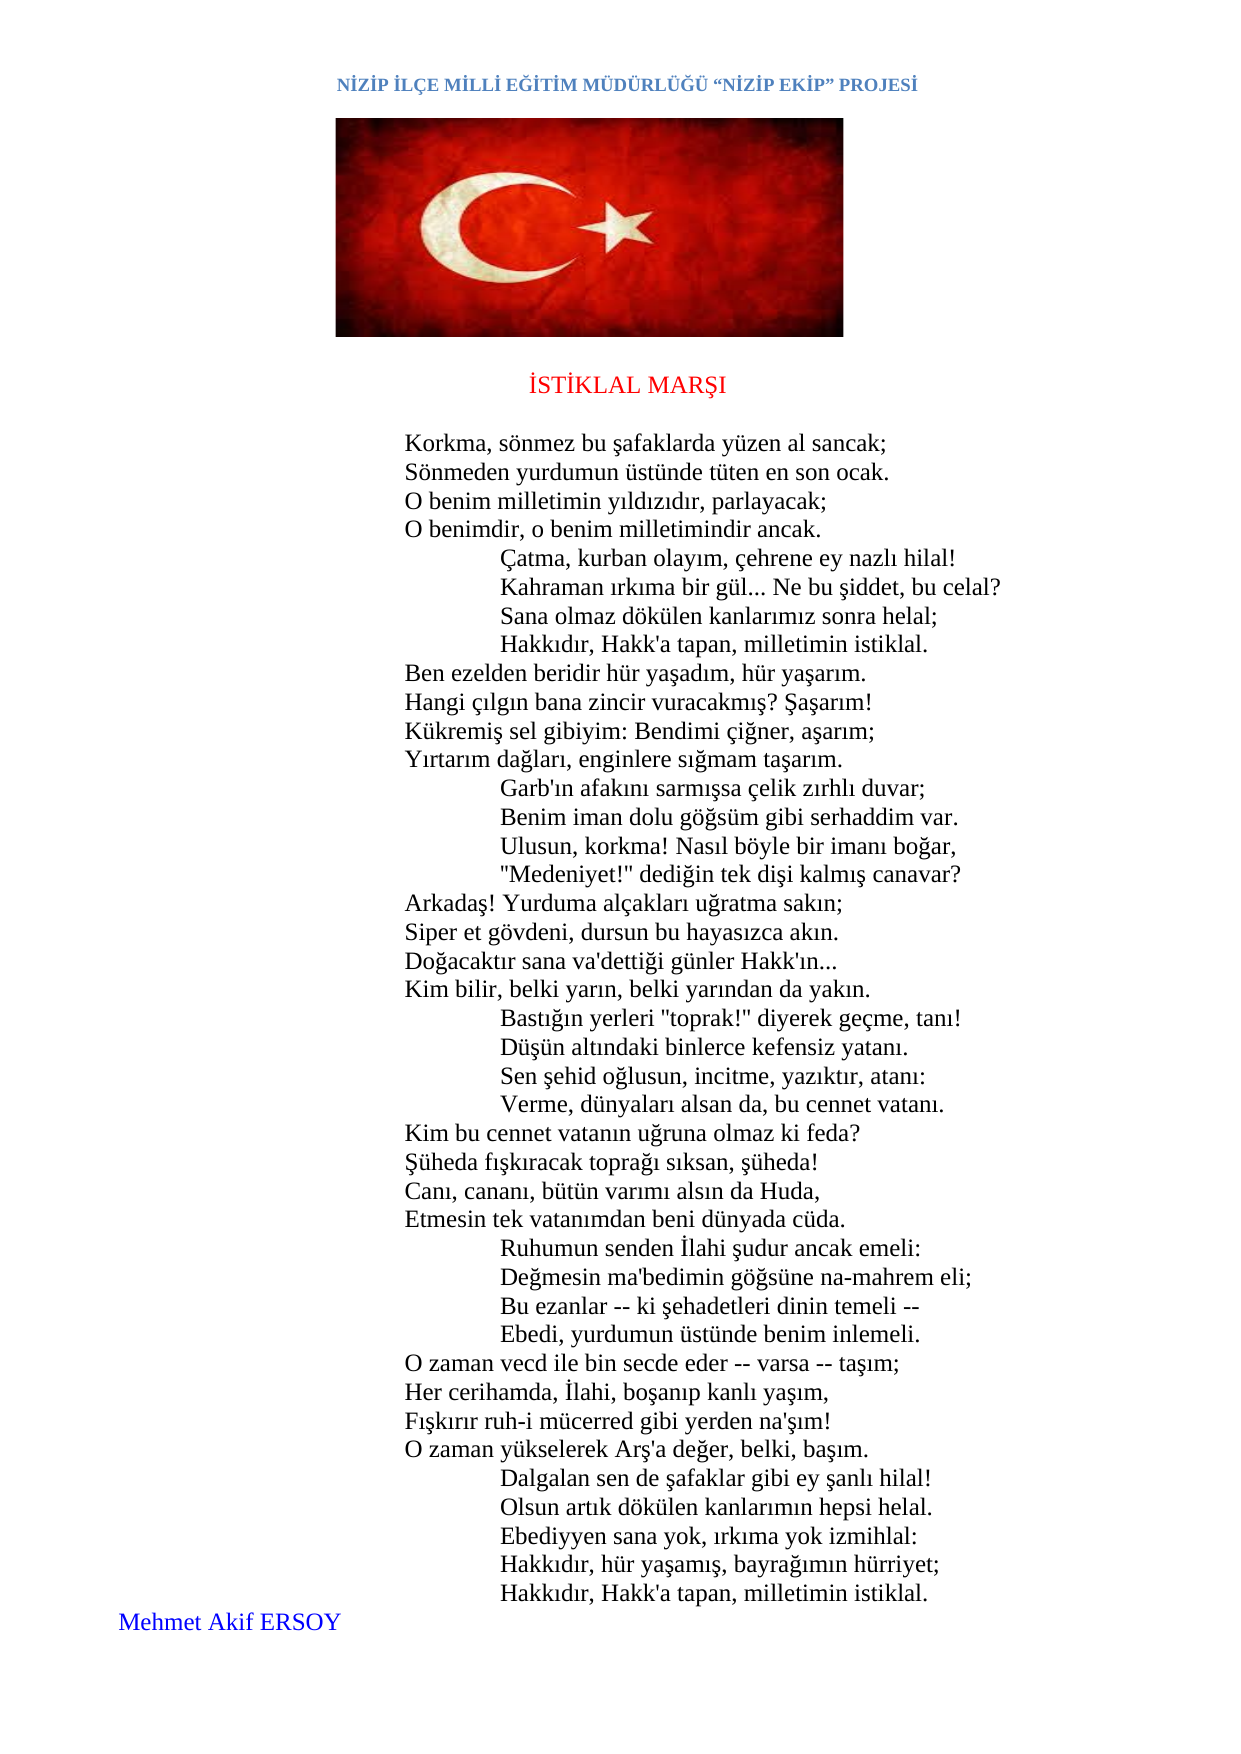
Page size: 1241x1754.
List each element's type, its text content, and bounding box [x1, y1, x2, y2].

text Çatma, kurban olayım, çehrene ey nazlı hilal! [118, 543, 1137, 572]
text Etmesin tek vatanımdan beni dünyada cüda. [118, 1204, 1137, 1233]
text Canı, cananı, bütün varımı alsın da Huda, [118, 1176, 1137, 1204]
text Kim bilir, belki yarın, belki yarından da yakın. [118, 974, 1137, 1003]
text Olsun artık dökülen kanlarımın hepsi helal. [118, 1492, 1137, 1521]
text Hangi çılgın bana zincir vuracakmış? Şaşarım! [118, 687, 1137, 716]
text O zaman vecd ile bin secde eder -- varsa -- taşım; [118, 1348, 1137, 1377]
text Yırtarım dağları, enginlere sığmam taşarım. [118, 744, 1137, 773]
text O zaman yükselerek Arş'a değer, belki, başım. [118, 1434, 1137, 1463]
text İSTİKLAL MARŞI [118, 370, 1137, 399]
text Dalgalan sen de şafaklar gibi ey şanlı hilal! [118, 1463, 1137, 1492]
text Bastığın yerleri ''toprak!'' diyerek geçme, tanı! [118, 1003, 1137, 1032]
text Ulusun, korkma! Nasıl böyle bir imanı boğar, [118, 831, 1137, 859]
text Garb'ın afakını sarmışsa çelik zırhlı duvar; [118, 773, 1137, 802]
text Ruhumun senden İlahi şudur ancak emeli: [118, 1233, 1137, 1262]
text Bu ezanlar -- ki şehadetleri dinin temeli -- [118, 1291, 1137, 1319]
text Sana olmaz dökülen kanlarımız sonra helal; [118, 601, 1137, 629]
text Kükremiş sel gibiyim: Bendimi çiğner, aşarım; [118, 716, 1137, 744]
text Değmesin ma'bedimin göğsüne na-mahrem eli; [118, 1262, 1137, 1291]
text Ebedi, yurdumun üstünde benim inlemeli. [118, 1319, 1137, 1348]
text Kahraman ırkıma bir gül... Ne bu şiddet, bu celal? [118, 572, 1137, 601]
text O benimdir, o benim milletimindir ancak. [118, 514, 1137, 543]
text Hakkıdır, hür yaşamış, bayrağımın hürriyet; [118, 1549, 1137, 1578]
text Benim iman dolu göğsüm gibi serhaddim var. [118, 802, 1137, 831]
text Düşün altındaki binlerce kefensiz yatanı. [118, 1032, 1137, 1061]
text Arkadaş! Yurduma alçakları uğratma sakın; [118, 888, 1137, 917]
text Ben ezelden beridir hür yaşadım, hür yaşarım. [118, 658, 1137, 687]
text Kim bu cennet vatanın uğruna olmaz ki feda? [118, 1118, 1137, 1147]
text Sönmeden yurdumun üstünde tüten en son ocak. [118, 457, 1137, 486]
text O benim milletimin yıldızıdır, parlayacak; [118, 486, 1137, 514]
text Doğacaktır sana va'dettiği günler Hakk'ın... [118, 946, 1137, 974]
picture [335, 118, 844, 337]
text Sen şehid oğlusun, incitme, yazıktır, atanı: [118, 1061, 1137, 1089]
text Her cerihamda, İlahi, boşanıp kanlı yaşım, [118, 1377, 1137, 1406]
text Hakkıdır, Hakk'a tapan, milletimin istiklal. Mehmet Akif ERSOY [118, 1578, 1137, 1636]
text Korkma, sönmez bu şafaklarda yüzen al sancak; [118, 428, 1137, 457]
text Ebediyyen sana yok, ırkıma yok izmihlal: [118, 1521, 1137, 1549]
text ''Medeniyet!'' dediğin tek dişi kalmış canavar? [118, 859, 1137, 888]
text Fışkırır ruh-i mücerred gibi yerden na'şım! [118, 1406, 1137, 1434]
text Şüheda fışkıracak toprağı sıksan, şüheda! [118, 1147, 1137, 1176]
text Siper et gövdeni, dursun bu hayasızca akın. [118, 917, 1137, 946]
text Hakkıdır, Hakk'a tapan, milletimin istiklal. [118, 629, 1137, 658]
text Verme, dünyaları alsan da, bu cennet vatanı. [118, 1089, 1137, 1118]
